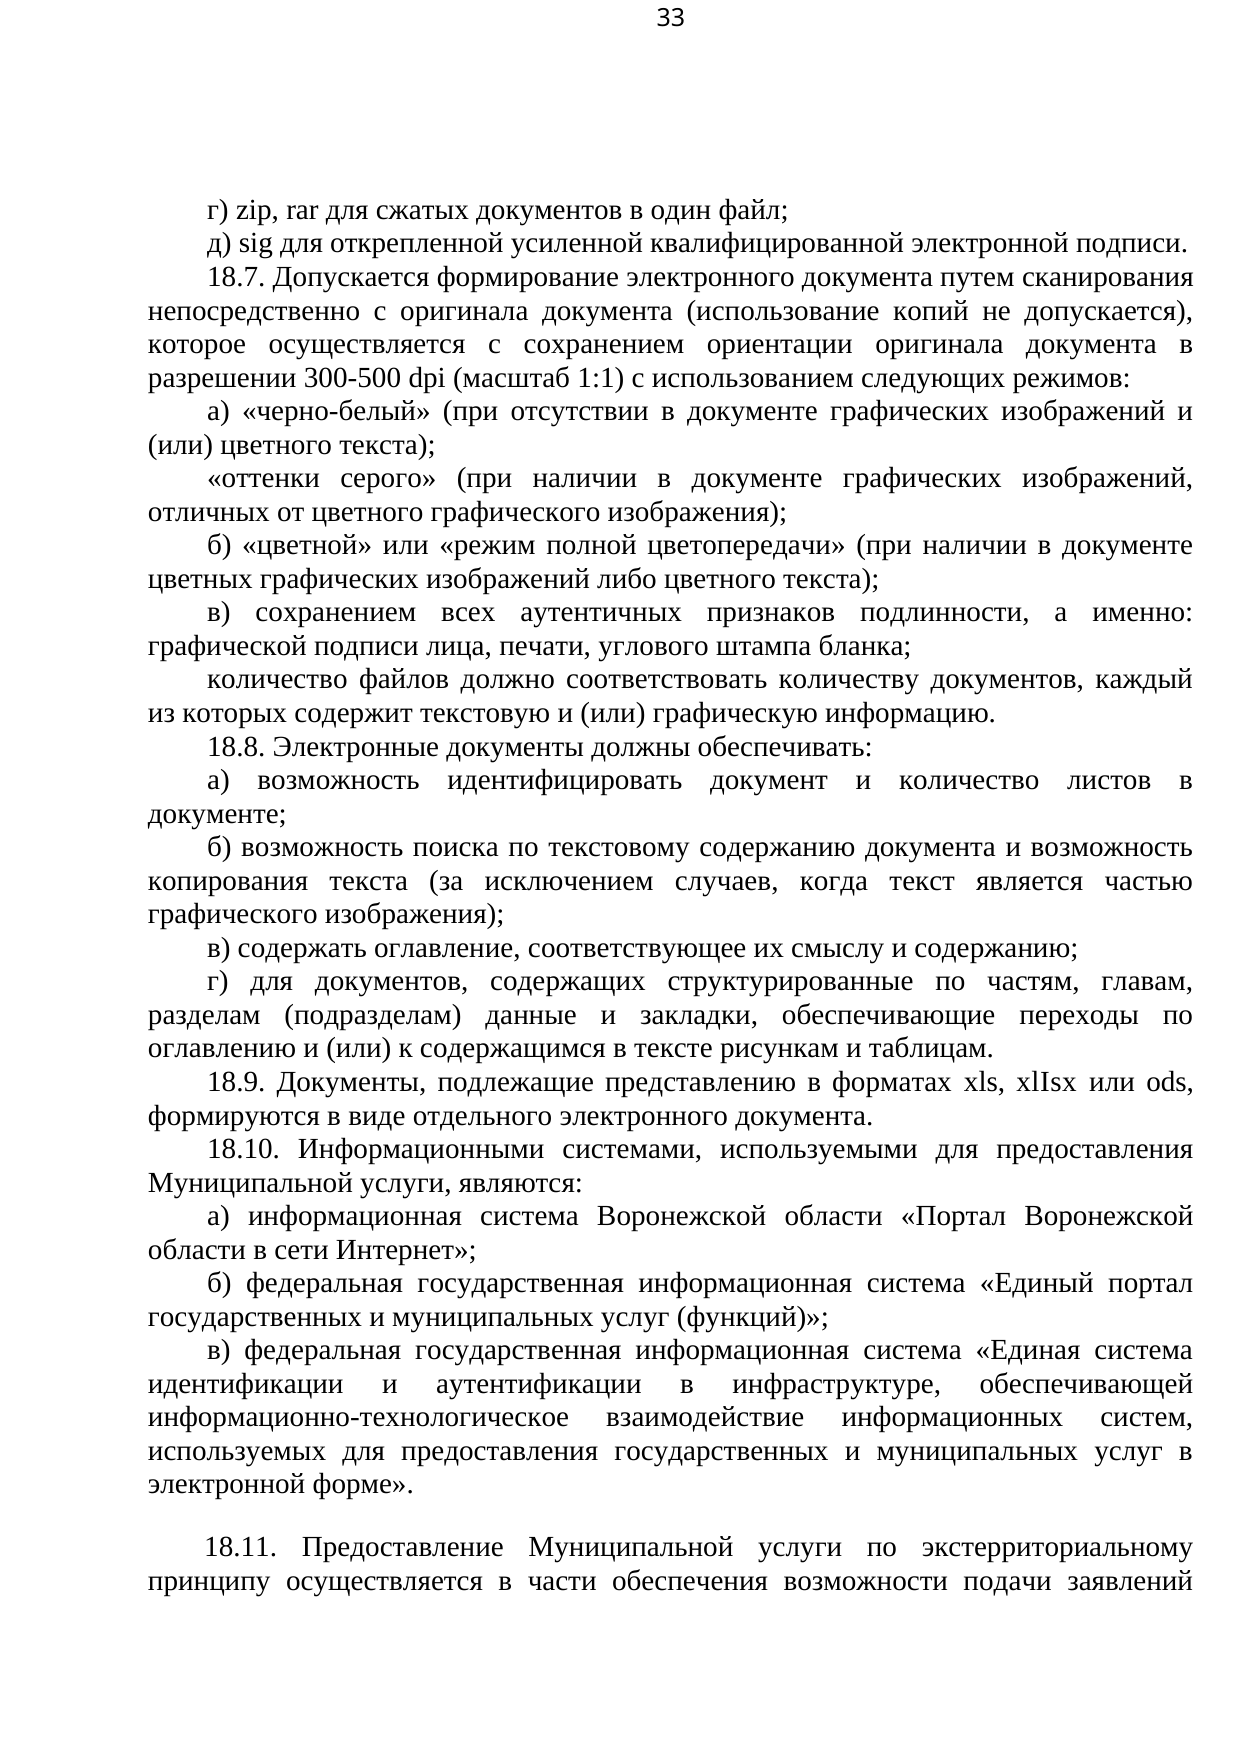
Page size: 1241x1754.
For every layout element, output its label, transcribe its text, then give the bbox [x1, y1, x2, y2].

text б) возможность поиска по текстовому содержанию документа и возможность копирования текста (за исключением случаев, когда текст является частью графического изображения); [148, 829, 1194, 930]
text б) федеральная государственная информационная система «Единый портал государственных и муниципальных услуг (функций)»; [148, 1265, 1194, 1332]
text 18.8. Электронные документы должны обеспечивать: [148, 729, 1194, 762]
text г) для документов, содержащих структурированные по частям, главам, разделам (подразделам) данные и закладки, обеспечивающие переходы по оглавлению и (или) к содержащимся в тексте рисункам и таблицам. [148, 963, 1194, 1064]
text б) «цветной» или «режим полной цветопередачи» (при наличии в документе цветных графических изображений либо цветного текста); [148, 527, 1194, 594]
text а) «черно-белый» (при отсутствии в документе графических изображений и (или) цветного текста); [148, 393, 1194, 460]
text а) информационная система Воронежской области «Портал Воронежской области в сети Интернет»; [148, 1198, 1194, 1265]
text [148, 1529, 1194, 1596]
text 18.7. Допускается формирование электронного документа путем сканирования непосредственно с оригинала документа (использование копий не допускается), которое осуществляется с сохранением ориентации оригинала документа в разрешении 300-500 dpi (масштаб 1:1) с использованием следующих режимов: [148, 259, 1194, 393]
text в) сохранением всех аутентичных признаков подлинности, а именно: графической подписи лица, печати, углового штампа бланка; [148, 594, 1194, 662]
text а) возможность идентифицировать документ и количество листов в документе; [148, 762, 1194, 829]
text 18.9. Документы, подлежащие представлению в форматах xls, xlIsx или ods, формируются в виде отдельного электронного документа. [148, 1064, 1194, 1131]
text г) zip, rar для сжатых документов в один файл; [148, 192, 1194, 226]
text «оттенки серого» (при наличии в документе графических изображений, отличных от цветного графического изображения); [148, 460, 1194, 527]
text количество файлов должно соответствовать количеству документов, каждый из которых содержит текстовую и (или) графическую информацию. [148, 662, 1194, 729]
text в) содержать оглавление, соответствующее их смыслу и содержанию; [148, 930, 1194, 963]
text д) sig для открепленной усиленной квалифицированной электронной подписи. [148, 226, 1194, 259]
text в) федеральная государственная информационная система «Единая система идентификации и аутентификации в инфраструктуре, обеспечивающей информационно-технологическое взаимодействие информационных систем, используемых для предоставления государственных и муниципальных услуг в электронной форме». [148, 1332, 1194, 1500]
text 18.10. Информационными системами, используемыми для предоставления Муниципальной услуги, являются: [148, 1131, 1194, 1198]
